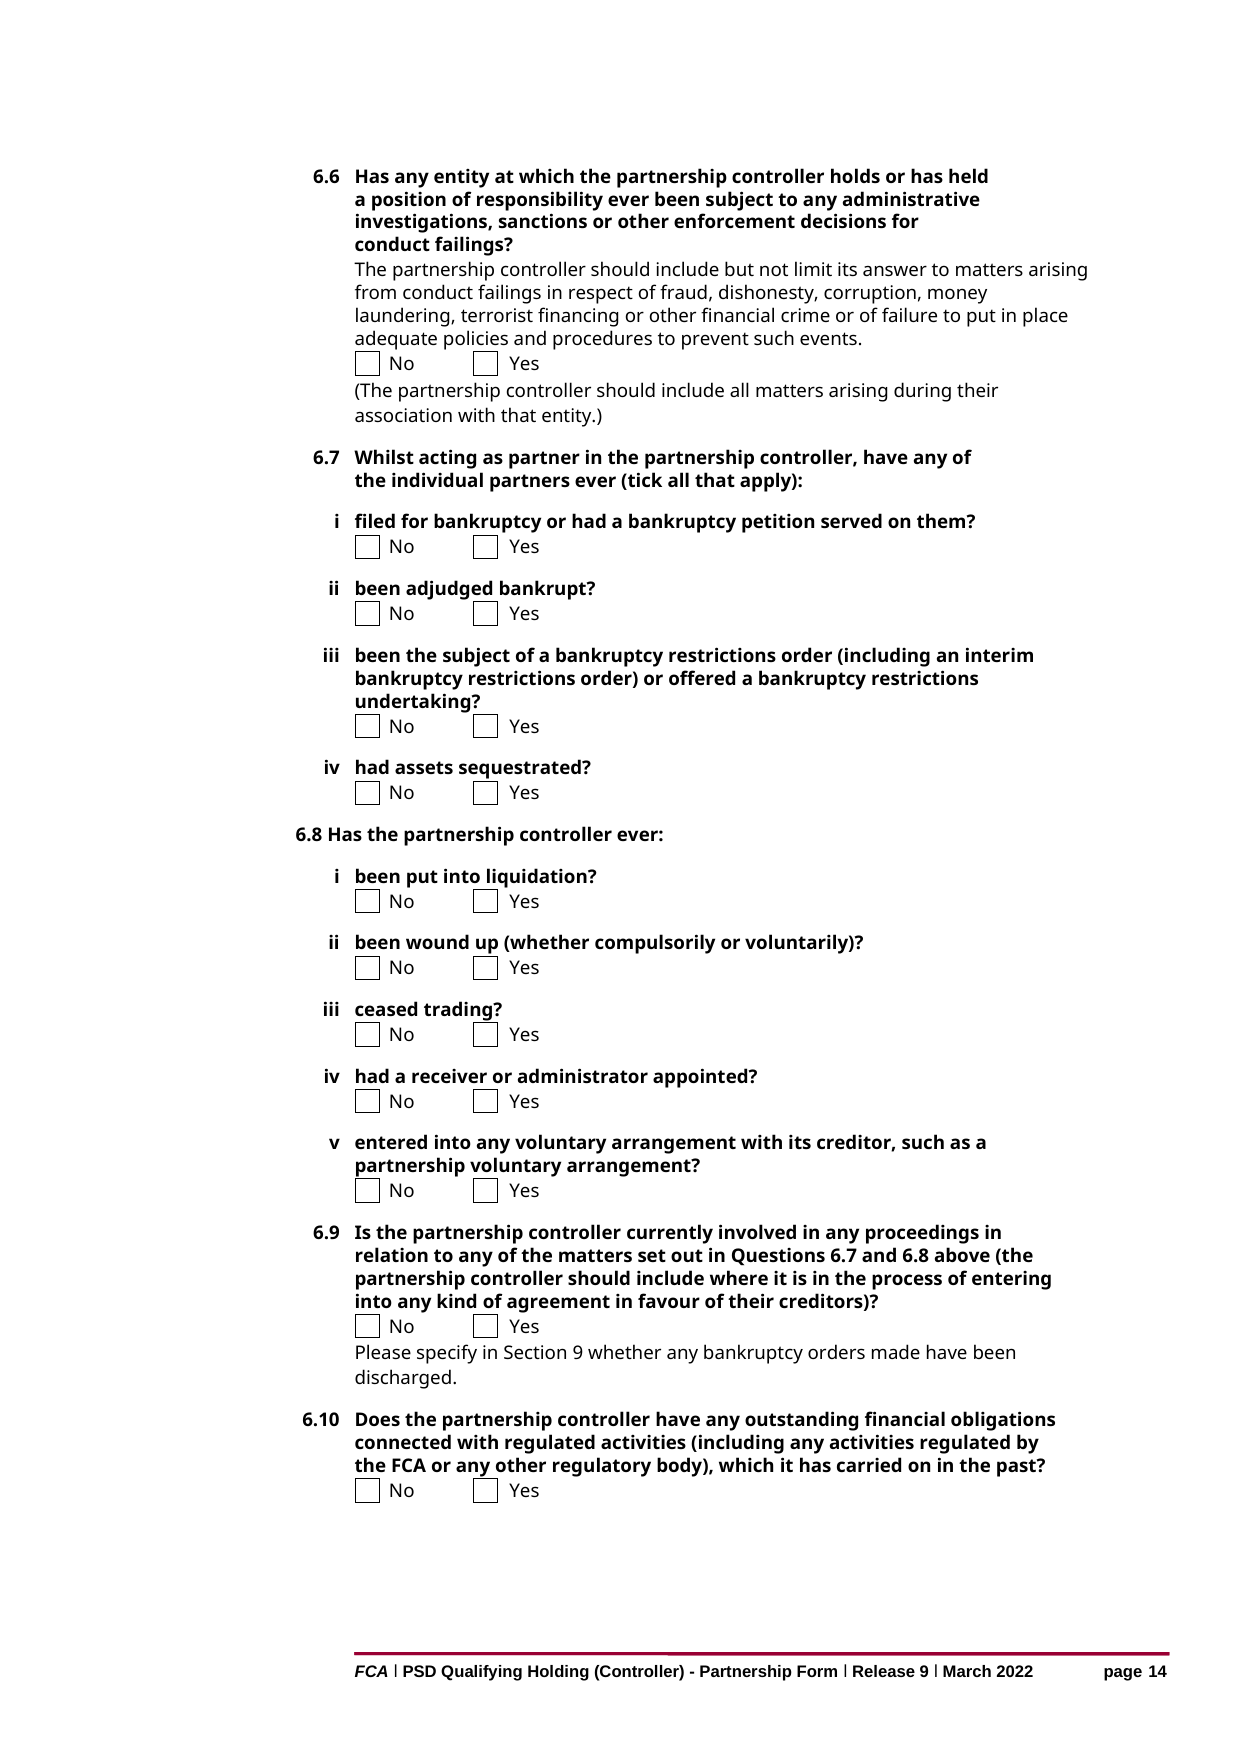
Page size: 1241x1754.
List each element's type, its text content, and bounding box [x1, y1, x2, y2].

text No Yes [498, 602, 1093, 625]
text ii been adjudged bankrupt? [295, 577, 992, 600]
text No Yes [356, 602, 379, 625]
text iv had assets sequestrated? [295, 756, 1064, 779]
text No Yes [474, 715, 497, 737]
text No Yes [498, 1479, 1093, 1502]
text No Yes [498, 1023, 1093, 1046]
text No Yes [380, 715, 473, 738]
text i been put into liquidation? [295, 865, 992, 888]
text No Yes [474, 957, 497, 979]
text No Yes [380, 602, 473, 625]
text (The partnership controller should include all matters arising during their association with that entity.) [354, 377, 1093, 427]
text No Yes [356, 715, 379, 737]
text 6.6 Has any entity at which the partnership controller holds or has held a position of responsibility ever been subject to any administrative investigations, sanctions or other enforcement decisions for conduct failings? [295, 165, 992, 256]
text No Yes [474, 1090, 497, 1112]
text No Yes [380, 890, 473, 913]
text No Yes [356, 890, 379, 912]
text No Yes [356, 1023, 379, 1046]
text No Yes [498, 536, 1093, 558]
text No Yes [380, 352, 473, 375]
text No Yes [356, 1479, 379, 1502]
text v entered into any voluntary arrangement with its creditor, such as a partnership voluntary arrangement? [295, 1131, 992, 1177]
text No Yes [380, 1315, 473, 1338]
text 6.8 Has the partnership controller ever: [295, 823, 1064, 846]
text No Yes [356, 957, 379, 979]
text No Yes [474, 536, 497, 558]
text No Yes [474, 1023, 497, 1046]
text No Yes [498, 1179, 1093, 1202]
text No Yes [498, 781, 1093, 804]
text No Yes [474, 1315, 497, 1337]
text No Yes [498, 352, 1093, 375]
text No Yes [356, 1090, 379, 1112]
text No Yes [380, 1090, 473, 1113]
text No Yes [498, 1090, 1093, 1113]
text iv had a receiver or administrator appointed? [295, 1065, 992, 1088]
text No Yes [380, 781, 473, 804]
text No Yes [498, 1315, 1093, 1338]
text No Yes [498, 956, 1093, 979]
text 6.9 Is the partnership controller currently involved in any proceedings in relation to any of the matters set out in Questions 6.7 and 6.8 above (the partnership controller should include where it is in the process of entering into any kind of agreement in favour of their creditors)? [295, 1221, 1064, 1313]
text No Yes [356, 536, 379, 558]
text No Yes [356, 782, 379, 804]
text No Yes [380, 956, 473, 979]
text 6.7 Whilst acting as partner in the partnership controller, have any of the individual partners ever (tick all that apply): [295, 446, 992, 492]
text iii ceased trading? [295, 998, 992, 1021]
text No Yes [498, 715, 1093, 738]
text No Yes [356, 1315, 379, 1337]
text No Yes [380, 1179, 473, 1202]
text No Yes [474, 1479, 497, 1502]
text No Yes [356, 352, 379, 375]
text i filed for bankruptcy or had a bankruptcy petition served on them? [295, 511, 1123, 533]
text No Yes [356, 1179, 379, 1202]
text Please specify in Section 9 whether any bankruptcy orders made have been discharged. [354, 1340, 1093, 1390]
text No Yes [474, 352, 497, 375]
text ii been wound up (whether compulsorily or voluntarily)? [295, 931, 992, 954]
text No Yes [474, 1179, 497, 1202]
text iii been the subject of a bankruptcy restrictions order (including an interim bankruptcy restrictions order) or offered a bankruptcy restrictions undertaking? [295, 644, 1064, 713]
text The partnership controller should include but not limit its answer to matters arising from conduct failings in respect of fraud, dishonesty, corruption, money laundering, terrorist financing or other financial crime or of failure to put in place adequate policies and procedures to prevent such events. [354, 258, 1093, 350]
text No Yes [474, 890, 497, 912]
text No Yes [498, 890, 1093, 913]
text No Yes [474, 782, 497, 804]
text No Yes [380, 1023, 473, 1046]
text 6.10 Does the partnership controller have any outstanding financial obligations connected with regulated activities (including any activities regulated by the FCA or any other regulatory body), which it has carried on in the past? [295, 1408, 1064, 1477]
text No Yes [380, 1479, 473, 1502]
text No Yes [380, 536, 473, 558]
text No Yes [474, 602, 497, 625]
